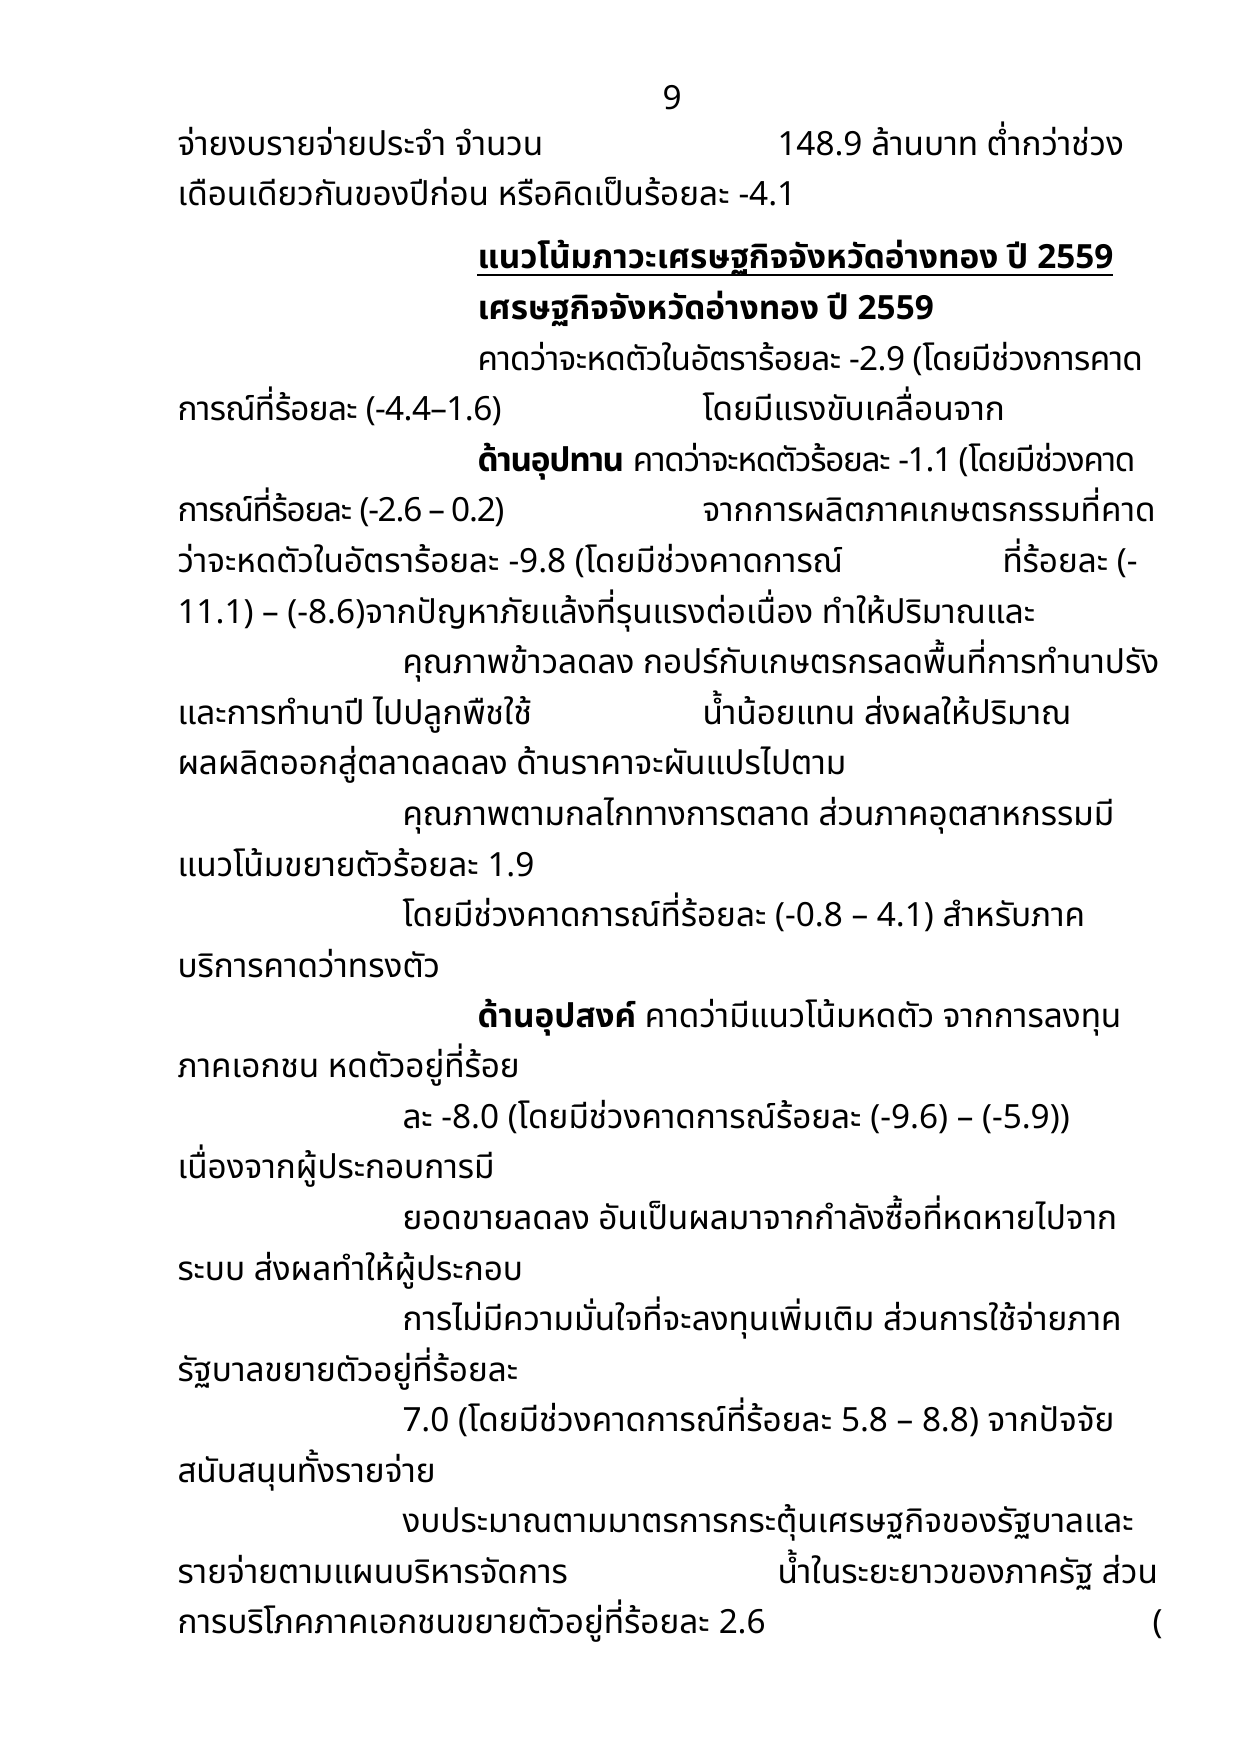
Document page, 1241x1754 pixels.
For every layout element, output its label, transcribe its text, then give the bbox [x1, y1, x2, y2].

text ด้านอุปทาน คาดว่าจะหดตัวร้อยละ -1.1 (โดยมีช่วงคาดการณ์ที่ร้อยละ (-2.6 – 0.2) จากการผลิตภาคเกษตรกรรมที่คาดว่าจะหดตัวในอัตราร้อยละ -9.8 (โดยมีช่วงคาดการณ์ ที่ร้อยละ (-11.1) – (-8.6)จากปัญหาภัยแล้งที่รุนแรงต่อเนื่อง ทำให้ปริมาณและ คุณภาพข้าวลดลง กอปร์กับเกษตรกรลดพื้นที่การทำนาปรังและการทำนาปี ไปปลูกพืชใช้ น้ำน้อยแทน ส่งผลให้ปริมาณผลผลิตออกสู่ตลาดลดลง ด้านราคาจะผันแปรไปตาม คุณภาพตามกลไกทางการตลาด ส่วนภาคอุตสาหกรรมมีแนวโน้มขยายตัวร้อยละ 1.9 โดยมีช่วงคาดการณ์ที่ร้อยละ (-0.8 – 4.1) สำหรับภาคบริการคาดว่าทรงตัว [177, 436, 1167, 992]
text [177, 119, 1167, 221]
text แนวโน้มภาวะเศรษฐกิจจังหวัดอ่างทอง ปี 2559 [177, 233, 1167, 284]
text เศรษฐกิจจังหวัดอ่างทอง ปี 2559 [177, 284, 1167, 334]
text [177, 992, 1167, 1649]
text คาดว่าจะหดตัวในอัตราร้อยละ -2.9 (โดยมีช่วงการคาดการณ์ที่ร้อยละ (-4.4–1.6) โดยมีแรงขับเคลื่อนจาก [177, 334, 1167, 436]
